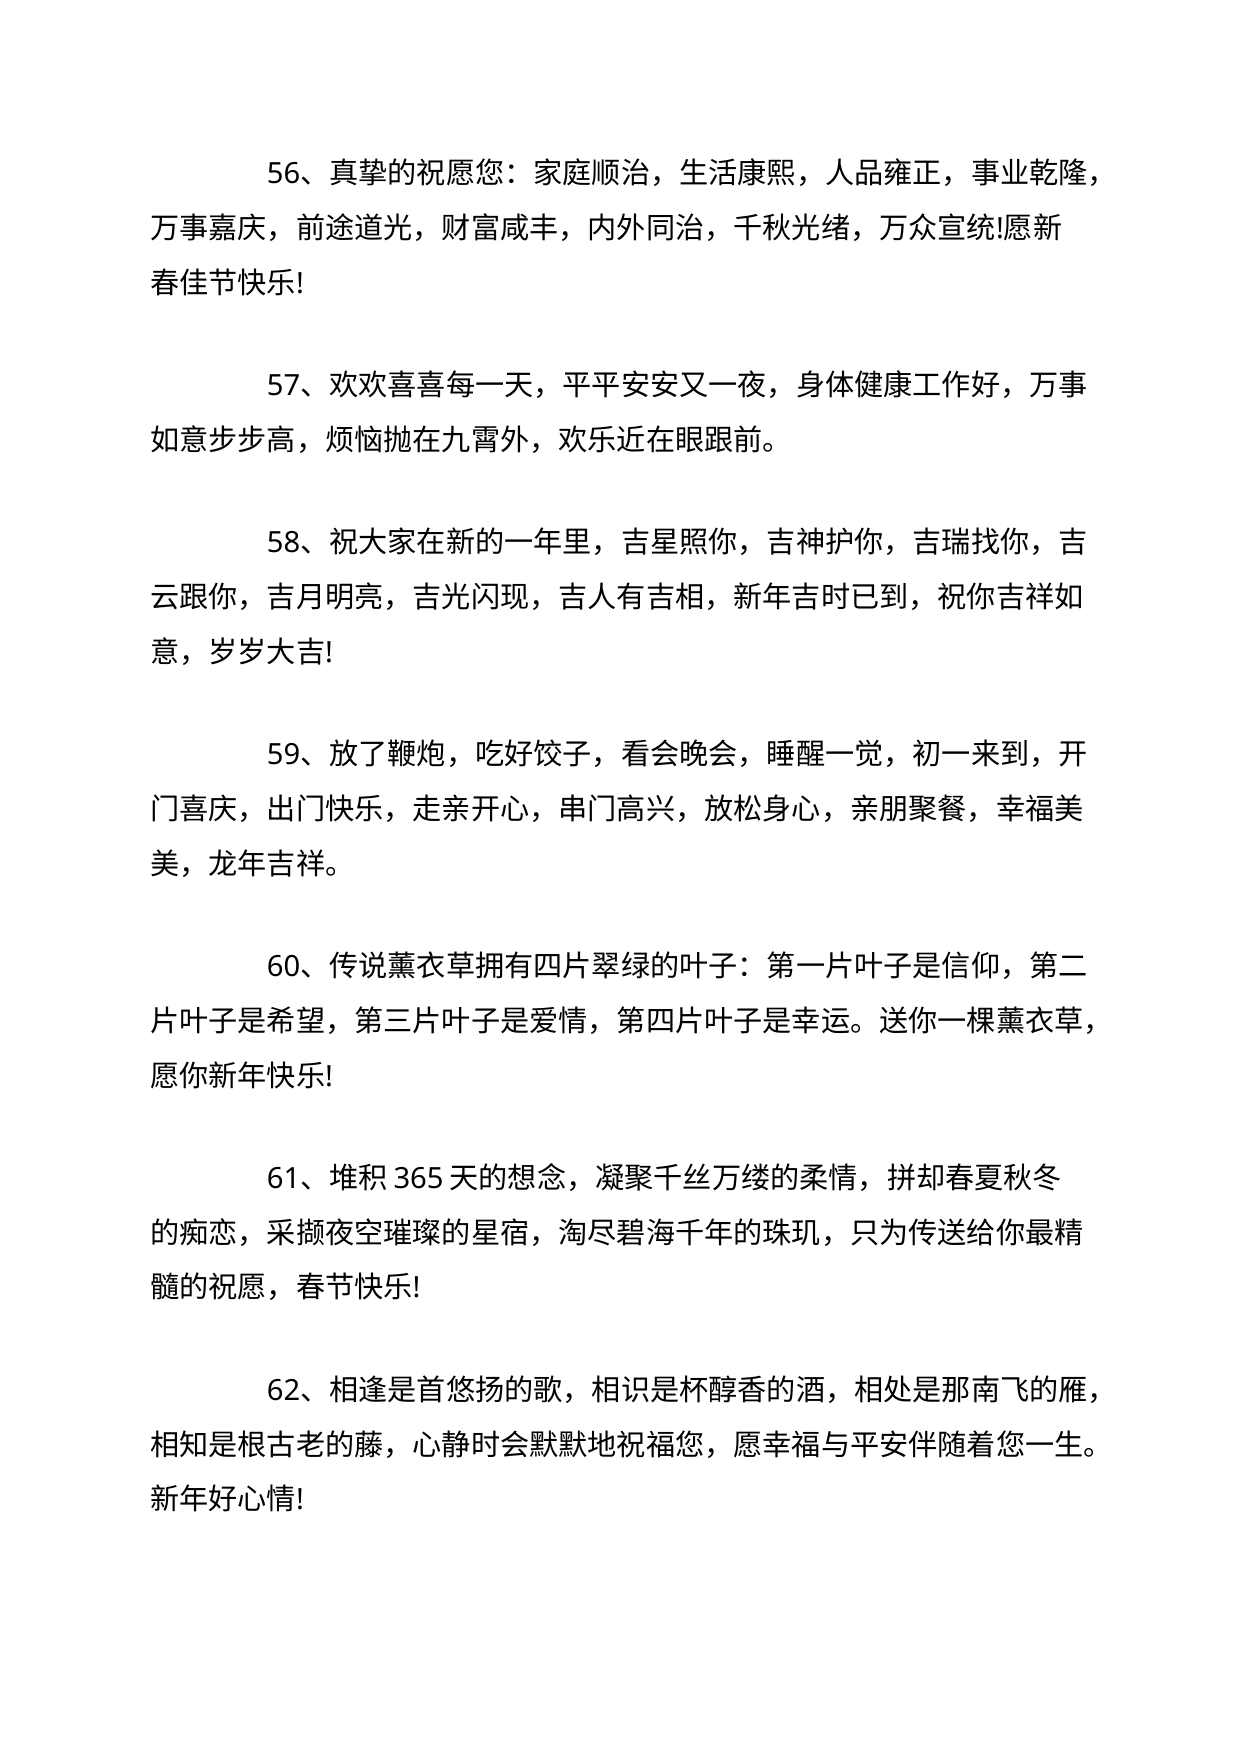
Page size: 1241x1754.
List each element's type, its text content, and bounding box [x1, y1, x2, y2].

text 58、祝大家在新的一年里，吉星照你，吉神护你，吉瑞找你，吉云跟你，吉月明亮，吉光闪现，吉人有吉相，新年吉时已到，祝你吉祥如意，岁岁大吉! [150, 519, 1090, 671]
text 60、传说薰衣草拥有四片翠绿的叶子：第一片叶子是信仰，第二片叶子是希望，第三片叶子是爱情，第四片叶子是幸运。送你一棵薰衣草，愿你新年快乐! [150, 942, 1090, 1094]
text 56、真挚的祝愿您：家庭顺治，生活康熙，人品雍正，事业乾隆，万事嘉庆，前途道光，财富咸丰，内外同治，千秋光绪，万众宣统!愿新春佳节快乐! [150, 150, 1090, 302]
text 59、放了鞭炮，吃好饺子，看会晚会，睡醒一觉，初一来到，开门喜庆，出门快乐，走亲开心，串门高兴，放松身心，亲朋聚餐，幸福美美，龙年吉祥。 [150, 731, 1090, 883]
text 62、相逢是首悠扬的歌，相识是杯醇香的酒，相处是那南飞的雁，相知是根古老的藤，心静时会默默地祝福您，愿幸福与平安伴随着您一生。新年好心情! [150, 1366, 1090, 1518]
text 61、堆积365天的想念，凝聚千丝万缕的柔情，拼却春夏秋冬的痴恋，采撷夜空璀璨的星宿，淘尽碧海千年的珠玑，只为传送给你最精髓的祝愿，春节快乐! [150, 1154, 1090, 1306]
text 57、欢欢喜喜每一天，平平安安又一夜，身体健康工作好，万事如意步步高，烦恼抛在九霄外，欢乐近在眼跟前。 [150, 362, 1090, 459]
